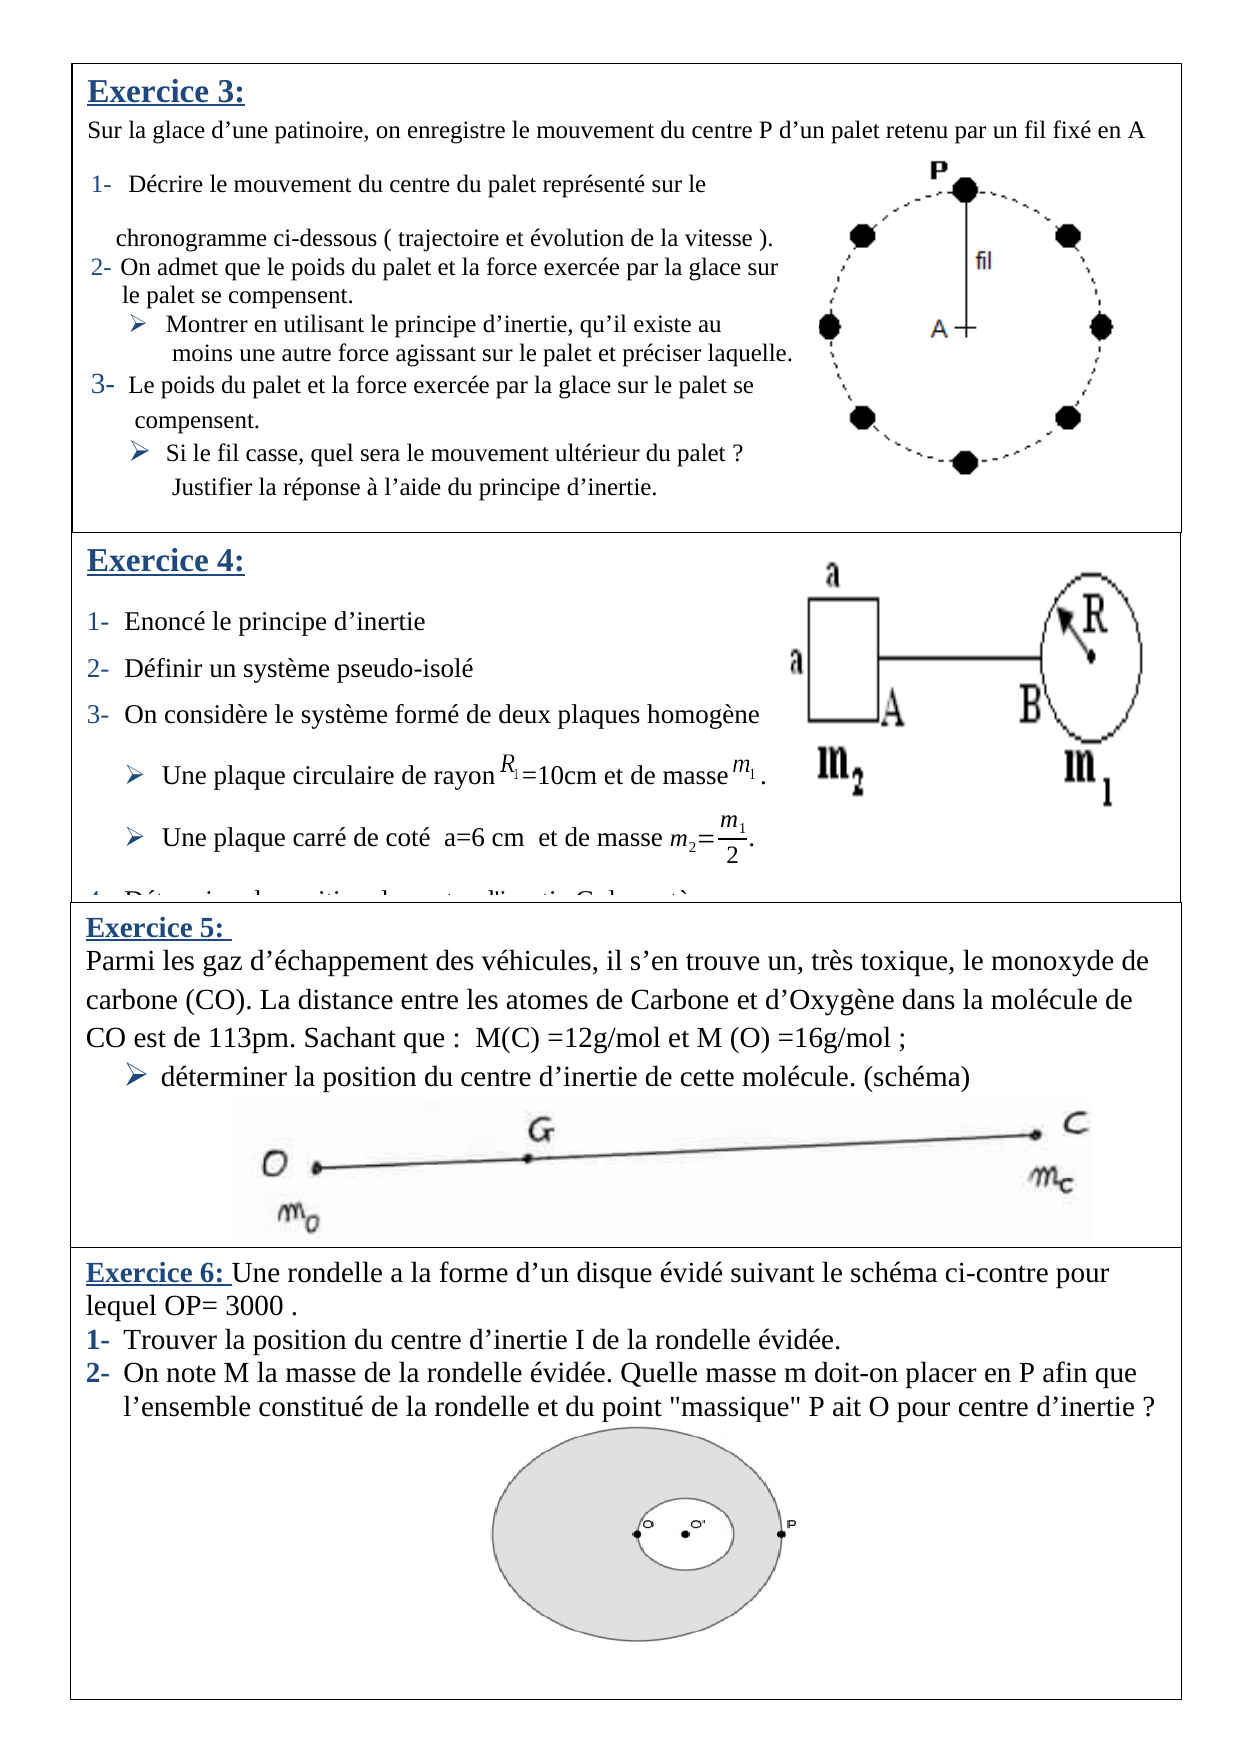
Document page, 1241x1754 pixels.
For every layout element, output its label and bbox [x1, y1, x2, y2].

picture [790, 551, 1157, 828]
picture [818, 158, 1146, 491]
